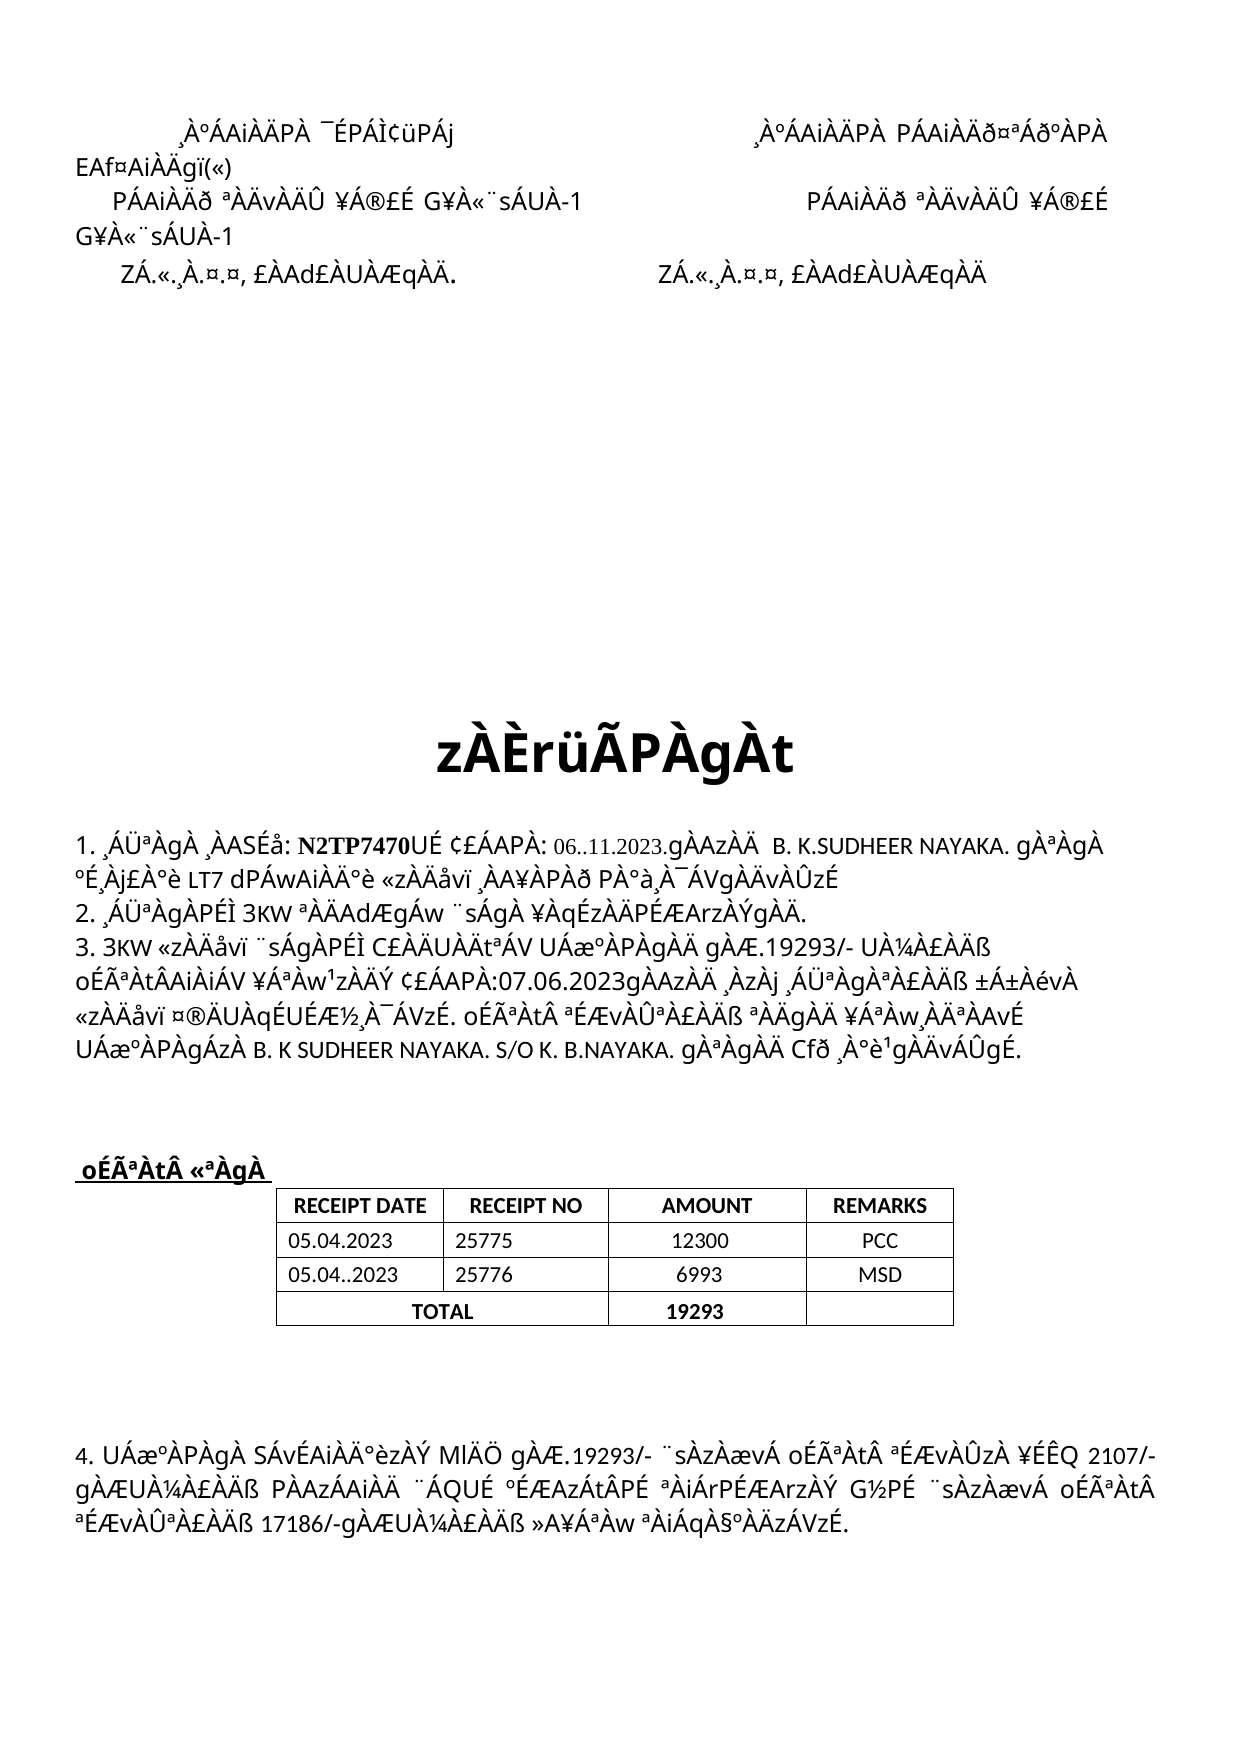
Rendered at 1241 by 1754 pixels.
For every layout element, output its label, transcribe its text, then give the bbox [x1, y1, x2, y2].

table_cell 12300 [609, 1223, 806, 1257]
table_cell PCC [807, 1223, 953, 1257]
text ¸ÀºÁAiÀÄPÀ ¯ÉPÁÌ¢üPÁj ¸ÀºÁAiÀÄPÀ PÁAiÀÄð¤ªÁðºÀPÀ EAf¤AiÀÄgï(«) [75, 116, 1111, 184]
table_cell 05.04.2023 [277, 1223, 443, 1257]
table_cell 25776 [444, 1258, 608, 1291]
table_cell 05.04..2023 [277, 1258, 443, 1291]
table_header RECEIPT DATE [277, 1189, 443, 1222]
text ZÁ.«.¸À.¤.¤, £ÀAd£ÀUÀÆqÀÄ. ZÁ.«.¸À.¤.¤, £ÀAd£ÀUÀÆqÀÄ [75, 252, 1156, 292]
text 3. 3KW «zÀÄåvï ¨sÁgÀPÉÌ C£ÀÄUÀÄtªÁV UÁæºÀPÀgÀÄ gÀÆ.19293/- UÀ¼À£ÀÄß oÉÃªÀtÂAiÀiÁV ¥ÁªÀw¹zÀÄÝ ¢£ÁAPÀ:07.06.2023gÀAzÀÄ ¸ÀzÀj ¸ÁÜªÀgÀªÀ£ÀÄß ±Á±ÀévÀ «zÀÄåvï ¤®ÄUÀqÉUÉÆ½¸À¯ÁVzÉ. oÉÃªÀtÂ ªÉÆvÀÛªÀ£ÀÄß ªÀÄgÀÄ ¥ÁªÀw¸ÀÄªÀAvÉ UÁæºÀPÀgÁzÀ B. K SUDHEER NAYAKA. S/O K. B.NAYAKA. gÀªÀgÀÄ Cfð ¸À°è¹gÀÄvÁÛgÉ. [75, 930, 1156, 1066]
text 1. ¸ÁÜªÀgÀ ¸ÀASÉå: N2TP7470UÉ ¢£ÁAPÀ: 06..11.2023.gÀAzÀÄ B. K.SUDHEER NAYAKA. gÀªÀgÀ ºÉ¸Àj£À°è LT7 dPÁwAiÀÄ°è «zÀÄåvï ¸ÀA¥ÀPÀð PÀ°à¸À¯ÁVgÀÄvÀÛzÉ [75, 828, 1156, 896]
table_cell 19293 [609, 1292, 806, 1325]
table_cell [807, 1292, 953, 1325]
table_header AMOUNT [609, 1189, 806, 1222]
table_cell 25775 [444, 1223, 608, 1257]
text PÁAiÀÄð ªÀÄvÀÄÛ ¥Á®£É G¥À«¨sÁUÀ-1 PÁAiÀÄð ªÀÄvÀÄÛ ¥Á®£É G¥À«¨sÁUÀ-1 [75, 184, 1111, 252]
table_header RECEIPT NO [444, 1189, 608, 1222]
text oÉÃªÀtÂ «ªÀgÀ [75, 1152, 1156, 1187]
text zÀÈrüÃPÀgÀt [75, 714, 1156, 788]
text 4. UÁæºÀPÀgÀ SÁvÉAiÀÄ°èzÀÝ MlÄÖ gÀÆ.19293/- ¨sÀzÀævÁ oÉÃªÀtÂ ªÉÆvÀÛzÀ ¥ÉÊQ 2107/-gÀÆUÀ¼À£ÀÄß PÀAzÁAiÀÄ ¨ÁQUÉ ºÉÆAzÁtÂPÉ ªÀiÁrPÉÆArzÀÝ G½PÉ ¨sÀzÀævÁ oÉÃªÀtÂ ªÉÆvÀÛªÀ£ÀÄß 17186/-gÀÆUÀ¼À£ÀÄß »A¥ÁªÀw ªÀiÁqÀ§ºÀÄzÁVzÉ. [75, 1438, 1156, 1540]
text 2. ¸ÁÜªÀgÀPÉÌ 3KW ªÀÄAdÆgÁw ¨sÁgÀ ¥ÀqÉzÀÄPÉÆArzÀÝgÀÄ. [75, 896, 1156, 930]
table_cell 6993 [609, 1258, 806, 1291]
table_header REMARKS [807, 1189, 953, 1222]
table_cell MSD [807, 1258, 953, 1291]
table_cell TOTAL [277, 1292, 608, 1325]
